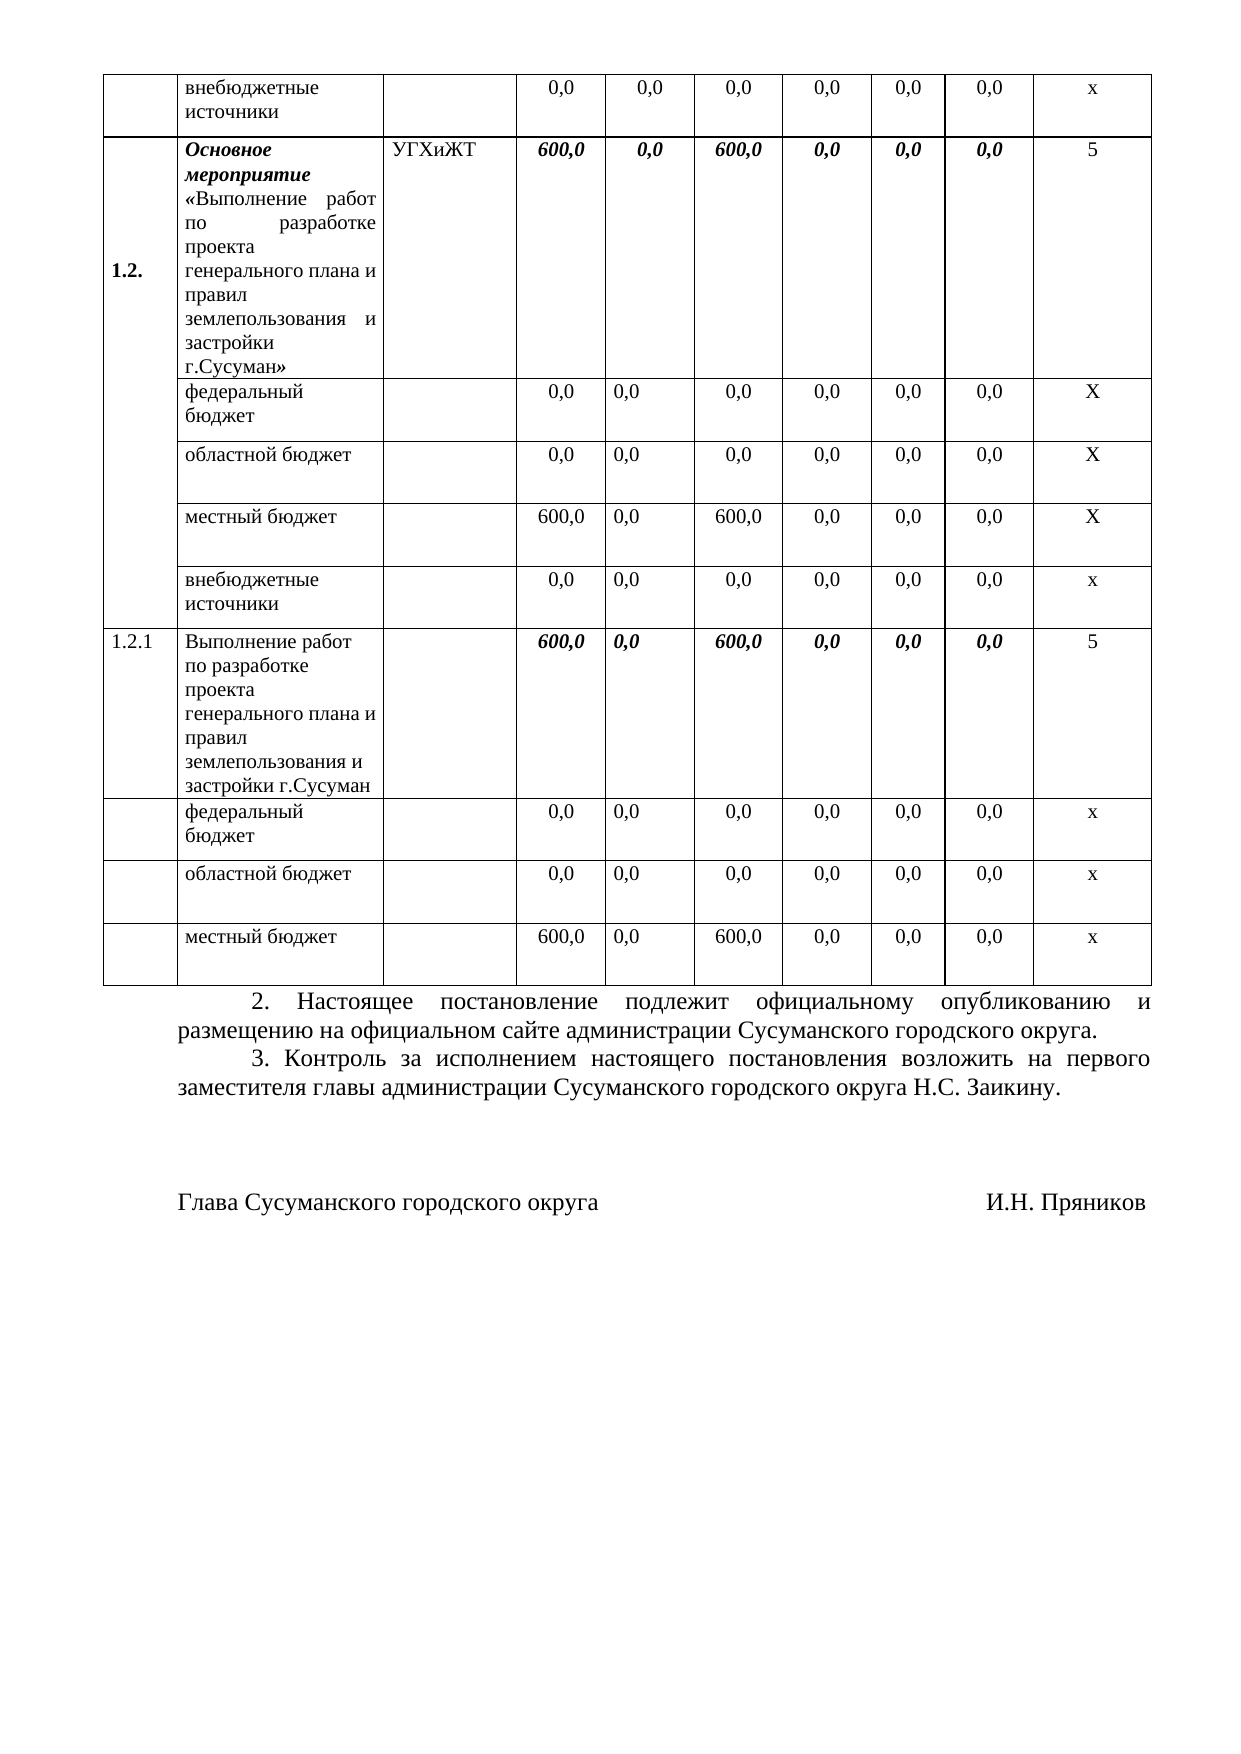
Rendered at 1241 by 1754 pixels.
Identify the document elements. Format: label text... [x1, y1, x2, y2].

table_cell Х [1034, 379, 1151, 441]
table_cell 0,0 [872, 138, 944, 378]
table_cell х [1034, 799, 1151, 860]
table_cell 0,0 [946, 504, 1033, 566]
table_cell 0,0 [606, 924, 694, 985]
table_cell 0,0 [872, 504, 944, 566]
table_cell 0,0 [695, 861, 782, 922]
table_cell 0,0 [946, 138, 1033, 378]
table_cell [104, 924, 177, 985]
table_cell 0,0 [872, 567, 944, 628]
table_cell 0,0 [695, 799, 782, 860]
table_cell 0,0 [872, 924, 944, 985]
table_cell 0,0 [517, 567, 605, 628]
table_cell 0,0 [872, 75, 944, 136]
table_cell [384, 924, 516, 985]
table_cell [384, 861, 516, 922]
table_cell х [1034, 861, 1151, 922]
table_cell 1.2. [104, 138, 177, 628]
table_cell 5 [1034, 629, 1151, 797]
table_cell 0,0 [783, 138, 871, 378]
table_cell 0,0 [946, 442, 1033, 503]
table_cell 0,0 [695, 442, 782, 503]
text 3. Контроль за исполнением настоящего постановления возложить на первого заместителя главы администрации Сусуманского городского округа Н.С. Заикину. [177, 1043, 1152, 1101]
text Глава Сусуманского городского округа И.Н. Пряников [177, 1187, 1152, 1216]
table_cell 0,0 [606, 504, 694, 566]
table_cell внебюджетные источники [178, 75, 383, 136]
table_cell 0,0 [946, 799, 1033, 860]
table_cell 0,0 [783, 799, 871, 860]
table_cell 600,0 [695, 924, 782, 985]
table_cell [384, 379, 516, 441]
table_cell Основное мероприятие «Выполнение работ по разработке проекта генерального плана и правил землепользования и застройки г.Сусуман» [178, 138, 383, 378]
table_cell 600,0 [517, 629, 605, 797]
table_cell 0,0 [606, 799, 694, 860]
table_cell [384, 442, 516, 503]
table_cell 0,0 [517, 799, 605, 860]
table_cell [384, 799, 516, 860]
table_cell 600,0 [517, 504, 605, 566]
table_cell федеральный бюджет [178, 799, 383, 860]
table_cell [384, 504, 516, 566]
table_cell 0,0 [783, 75, 871, 136]
table_cell 0,0 [946, 75, 1033, 136]
table_cell [384, 567, 516, 628]
table_cell 0,0 [517, 861, 605, 922]
table_cell 0,0 [872, 442, 944, 503]
table_cell 600,0 [695, 504, 782, 566]
table_cell [104, 861, 177, 922]
table_cell х [1034, 567, 1151, 628]
table_cell 0,0 [606, 629, 694, 797]
table_cell 0,0 [783, 567, 871, 628]
table_cell 600,0 [517, 138, 605, 378]
text 2. Настоящее постановление подлежит официальному опубликованию и размещению на официальном сайте администрации Сусуманского городского округа. [177, 986, 1152, 1043]
table_cell областной бюджет [178, 442, 383, 503]
table_cell 0,0 [872, 379, 944, 441]
table_cell федеральный бюджет [178, 379, 383, 441]
table_cell внебюджетные источники [178, 567, 383, 628]
table_cell 600,0 [695, 138, 782, 378]
table_cell местный бюджет [178, 504, 383, 566]
table_cell [104, 799, 177, 860]
table_cell 0,0 [606, 75, 694, 136]
table_cell 0,0 [606, 861, 694, 922]
table_cell 0,0 [946, 924, 1033, 985]
table_cell 0,0 [946, 567, 1033, 628]
table_cell УГХиЖТ [384, 138, 516, 378]
table_cell 0,0 [872, 629, 944, 797]
table_cell 0,0 [695, 75, 782, 136]
table_cell Х [1034, 504, 1151, 566]
table_cell 0,0 [783, 629, 871, 797]
table_cell х [1034, 924, 1151, 985]
table_cell Выполнение работ по разработке проекта генерального плана и правил землепользования и застройки г.Сусуман [178, 629, 383, 797]
table_cell 600,0 [695, 629, 782, 797]
table_cell [384, 75, 516, 136]
table_cell 0,0 [783, 379, 871, 441]
table_cell 0,0 [606, 442, 694, 503]
table_cell 5 [1034, 138, 1151, 378]
table_cell 0,0 [783, 861, 871, 922]
table_cell 600,0 [517, 924, 605, 985]
table_cell 0,0 [695, 379, 782, 441]
table_cell 0,0 [946, 861, 1033, 922]
table_cell 0,0 [695, 567, 782, 628]
table_cell [384, 629, 516, 797]
table_cell 0,0 [783, 442, 871, 503]
table_cell 0,0 [606, 138, 694, 378]
table_cell 0,0 [946, 629, 1033, 797]
table_cell 0,0 [517, 442, 605, 503]
table_cell 0,0 [606, 567, 694, 628]
table_cell 0,0 [872, 799, 944, 860]
table_cell 0,0 [606, 379, 694, 441]
table_cell 1.2.1 [104, 629, 177, 797]
table_cell 0,0 [783, 504, 871, 566]
table_cell 0,0 [517, 379, 605, 441]
table_cell Х [1034, 442, 1151, 503]
table_cell 0,0 [517, 75, 605, 136]
table_cell местный бюджет [178, 924, 383, 985]
table_cell областной бюджет [178, 861, 383, 922]
table_cell 0,0 [946, 379, 1033, 441]
table_cell х [1034, 75, 1151, 136]
table_cell 0,0 [783, 924, 871, 985]
table_cell 0,0 [872, 861, 944, 922]
